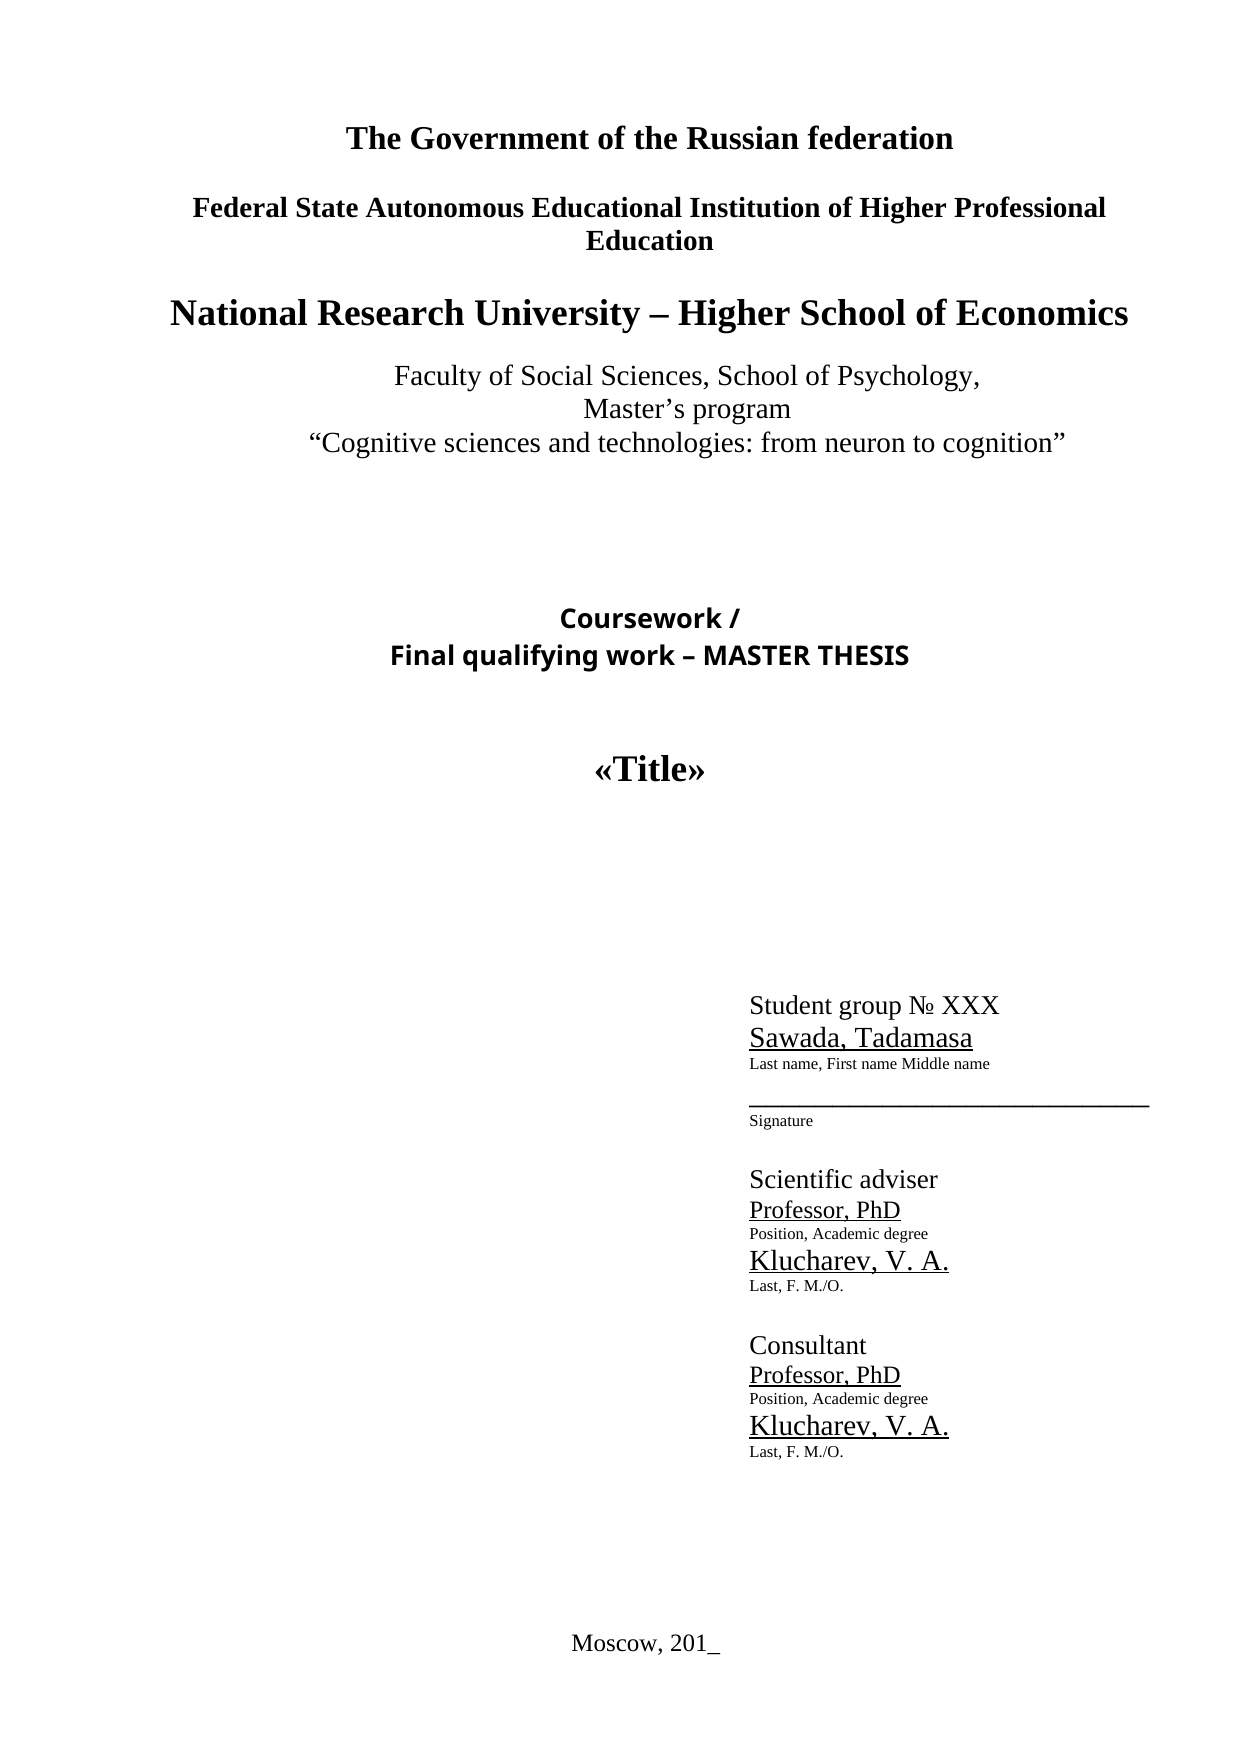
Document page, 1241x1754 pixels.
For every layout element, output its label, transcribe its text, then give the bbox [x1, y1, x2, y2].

text “Cognitive sciences and technologies: from neuron to cognition” [148, 425, 1152, 458]
text Coursework / [148, 599, 1152, 636]
text Faculty of Social Sciences, School of Psychology, [148, 358, 1152, 391]
text National Research University – Higher School of Economics [148, 291, 1152, 334]
subtitle «Title» [148, 747, 1152, 790]
text The Government of the Russian federation [148, 118, 1152, 156]
text Federal State Autonomous Educational Institution of Higher Professional Education [148, 190, 1152, 257]
text Master’s program [148, 391, 1152, 425]
text Final qualifying work – MASTER THESIS [148, 636, 1152, 673]
